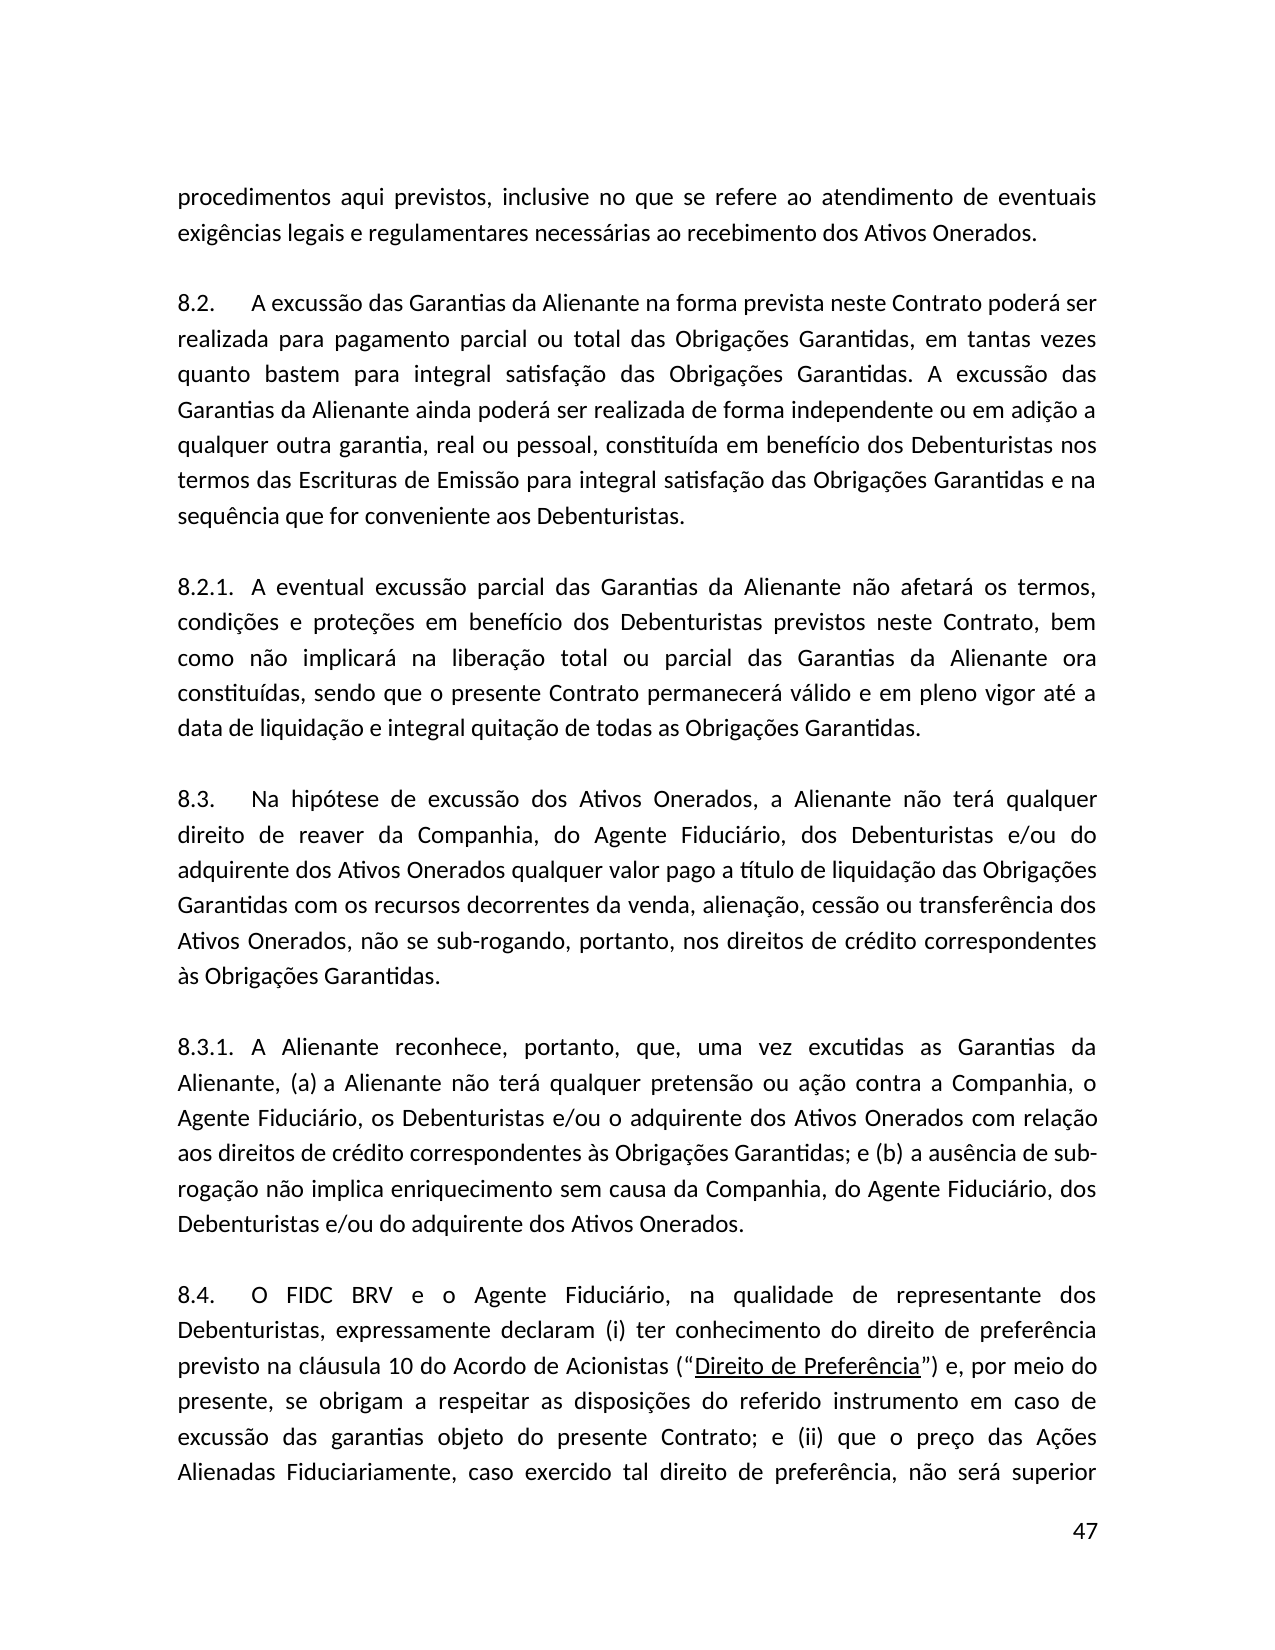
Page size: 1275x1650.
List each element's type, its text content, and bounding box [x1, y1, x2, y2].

list Na hipótese de excussão dos Ativos Onerados, a Alienante não terá qualquer direito de reaver da Companhia, do Agente Fiduciário, dos Debenturistas e/ou do adquirente dos Ativos Onerados qualquer valor pago a título de liquidação das Obrigações Garantidas com os recursos decorrentes da venda, alienação, cessão ou transferência dos Ativos Onerados, não se sub-rogando, portanto, nos direitos de crédito correspondentes às Obrigações Garantidas. [177, 779, 1098, 992]
list A excussão das Garantias da Alienante na forma prevista neste Contrato poderá ser realizada para pagamento parcial ou total das Obrigações Garantidas, em tantas vezes quanto bastem para integral satisfação das Obrigações Garantidas. A excussão das Garantias da Alienante ainda poderá ser realizada de forma independente ou em adição a qualquer outra garantia, real ou pessoal, constituída em benefício dos Debenturistas nos termos das Escrituras de Emissão para integral satisfação das Obrigações Garantidas e na sequência que for conveniente aos Debenturistas. [177, 283, 1098, 531]
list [177, 1275, 1098, 1488]
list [177, 177, 1098, 248]
list A eventual excussão parcial das Garantias da Alienante não afetará os termos, condições e proteções em benefício dos Debenturistas previstos neste Contrato, bem como não implicará na liberação total ou parcial das Garantias da Alienante ora constituídas, sendo que o presente Contrato permanecerá válido e em pleno vigor até a data de liquidação e integral quitação de todas as Obrigações Garantidas. [177, 567, 1098, 744]
list A Alienante reconhece, portanto, que, uma vez excutidas as Garantias da Alienante, (a) a Alienante não terá qualquer pretensão ou ação contra a Companhia, o Agente Fiduciário, os Debenturistas e/ou o adquirente dos Ativos Onerados com relação aos direitos de crédito correspondentes às Obrigações Garantidas; e (b) a ausência de sub-rogação não implica enriquecimento sem causa da Companhia, do Agente Fiduciário, dos Debenturistas e/ou do adquirente dos Ativos Onerados. [177, 1027, 1098, 1240]
